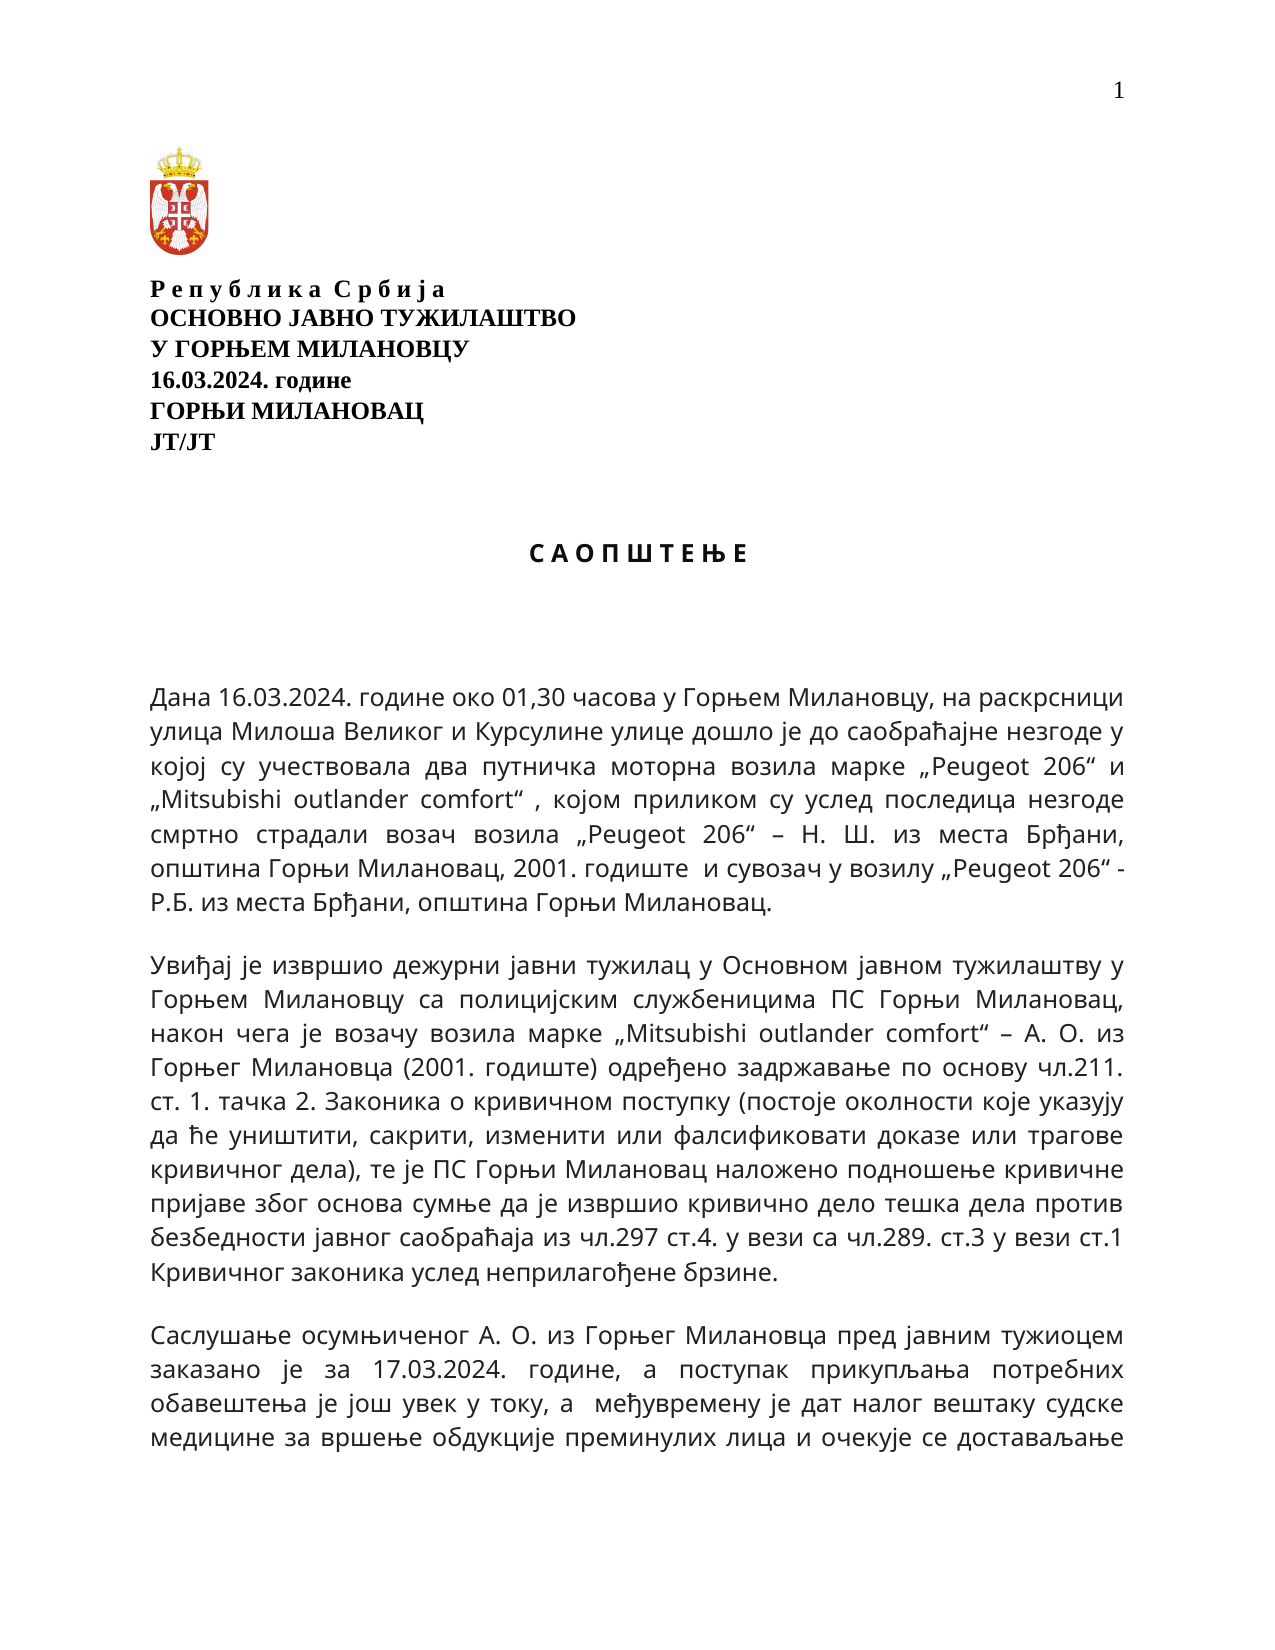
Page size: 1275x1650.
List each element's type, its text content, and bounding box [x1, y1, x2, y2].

text Дана 16.03.2024. године око 01,30 часова у Горњем Милановцу, на раскрсници улица Милоша Великог и Курсулине улице дошло је до саобраћајне незгоде у којој су учествовала два путничка моторна возила марке „Peugeot 206“ и „Mitsubishi outlander comfort“ , којом приликом су услед последица незгоде смртно страдали возач возила „Peugeot 206“ – Н. Ш. из места Брђани, општина Горњи Милановац, 2001. годиште и сувозач у возилу „Peugeot 206“ - Р.Б. из места Брђани, општина Горњи Милановац. [150, 680, 1125, 918]
text ГОРЊИ МИЛАНОВАЦ [150, 396, 1125, 424]
text С А О П Ш Т Е Њ Е [150, 536, 1125, 570]
text У ГОРЊЕМ МИЛАНОВЦУ [150, 334, 1125, 362]
text ОСНОВНО ЈАВНО ТУЖИЛАШТВО [150, 303, 1125, 331]
text 16.03.2024. године [150, 365, 1125, 393]
picture [150, 147, 209, 255]
text Р е п у б л и к а С р б и ј а [150, 274, 1125, 303]
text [150, 1317, 1125, 1454]
text Увиђај је извршио дежурни јавни тужилац у Основном јавном тужилаштву у Горњем Милановцу са полицијским службеницима ПС Горњи Милановац, након чега је возачу возила марке „Mitsubishi outlander comfort“ – А. О. из Горњег Милановца (2001. годиште) одређено задржавање по основу чл.211. ст. 1. тачка 2. Законика о кривичном поступку (постоје околности које указују да ће уништити, сакрити, изменити или фалсификовати доказе или трагове кривичног дела), те је ПС Горњи Милановац наложено подношење кривичне пријаве због основа сумње да је извршио кривично дело тешка дела против безбедности јавног саобраћаја из чл.297 ст.4. у вези са чл.289. ст.3 у вези ст.1 Кривичног законика услед неприлагођене брзине. [150, 948, 1125, 1288]
text ЈТ/ЈТ [150, 427, 1125, 456]
